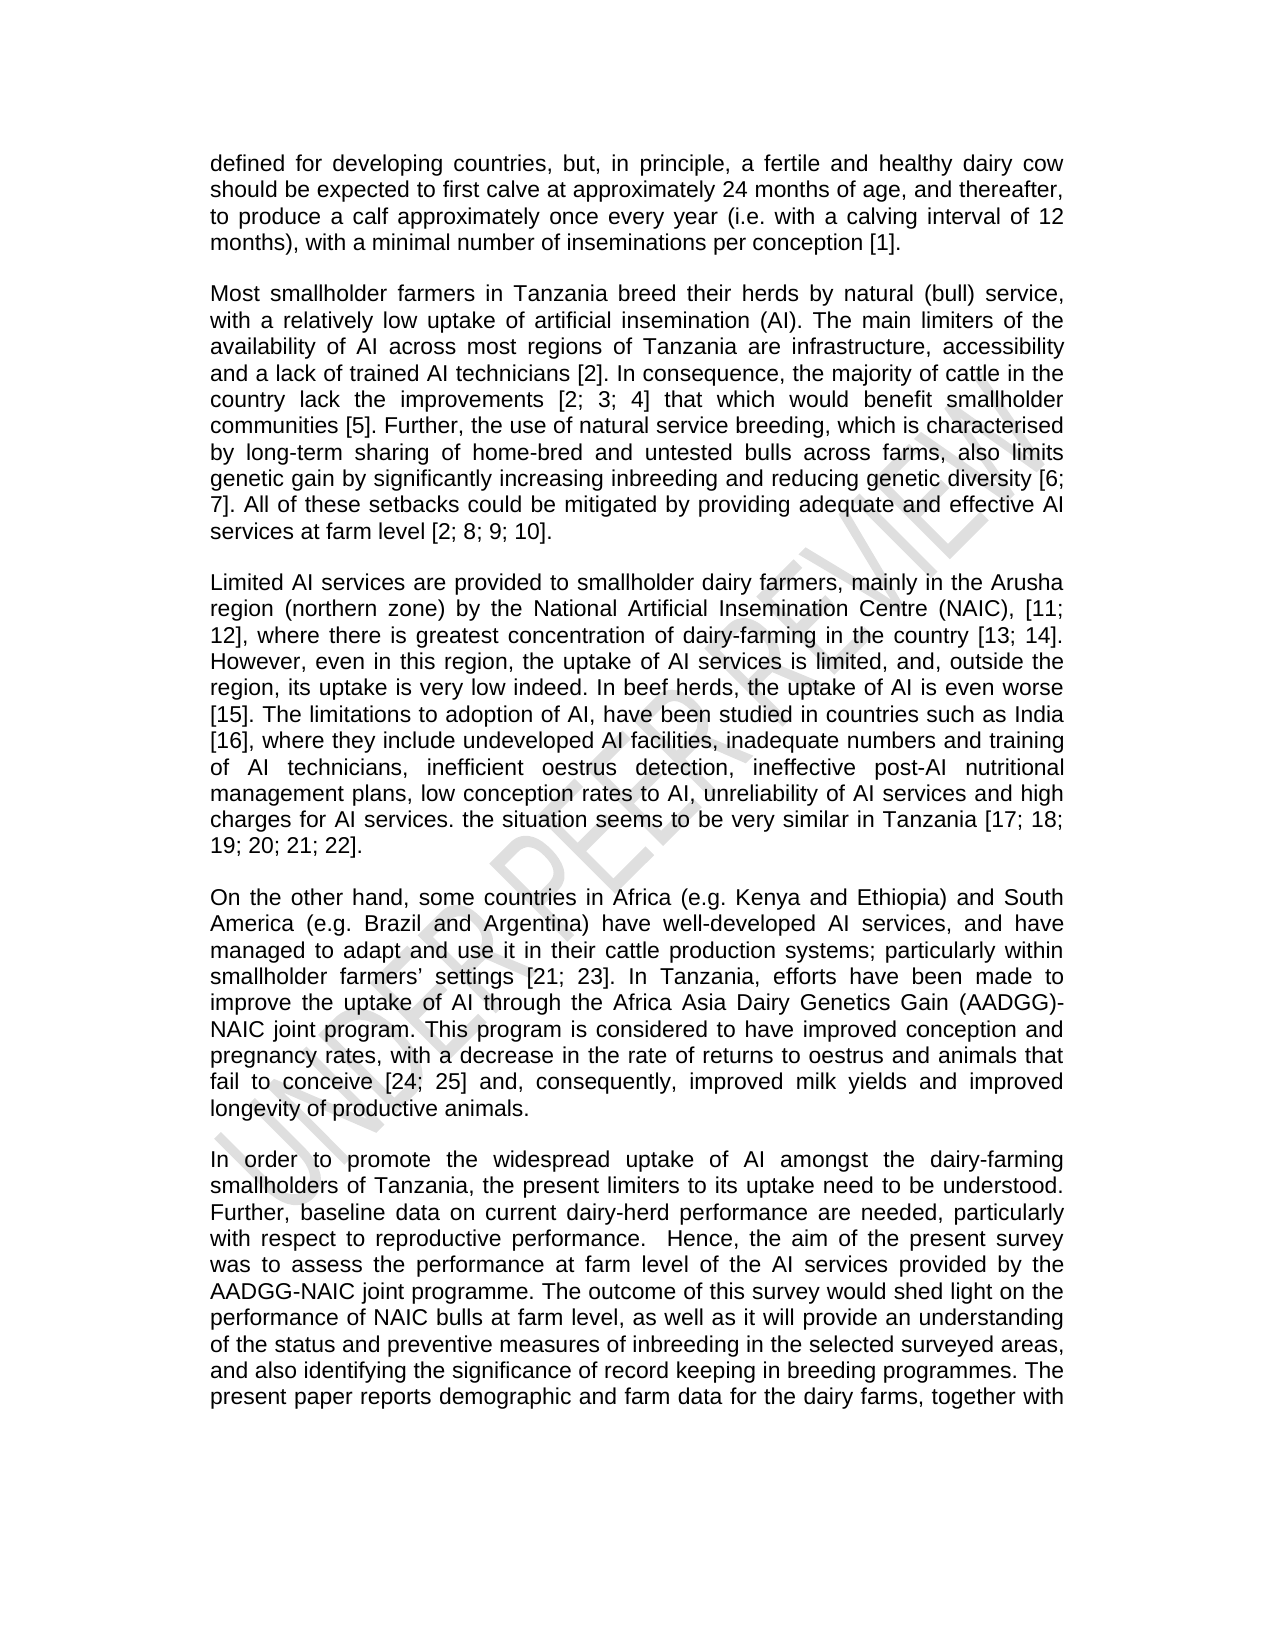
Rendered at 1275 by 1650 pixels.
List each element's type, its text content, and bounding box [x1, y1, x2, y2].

text Most smallholder farmers in Tanzania breed their herds by natural (bull) service, with a relatively low uptake of artificial insemination (AI). The main limiters of the availability of AI across most regions of Tanzania are infrastructure, accessibility and a lack of trained AI technicians [2]. In consequence, the majority of cattle in the country lack the improvements [2; 3; 4] that which would benefit smallholder communities [5]. Further, the use of natural service breeding, which is characterised by long-term sharing of home-bred and untested bulls across farms, also limits genetic gain by significantly increasing inbreeding and reducing genetic diversity [6; 7]. All of these setbacks could be mitigated by providing adequate and effective AI services at farm level [2; 8; 9; 10]. [210, 280, 1065, 544]
text Limited AI services are provided to smallholder dairy farmers, mainly in the Arusha region (northern zone) by the National Artificial Insemination Centre (NAIC), [11; 12], where there is greatest concentration of dairy-farming in the country [13; 14]. However, even in this region, the uptake of AI services is limited, and, outside the region, its uptake is very low indeed. In beef herds, the uptake of AI is even worse [15]. The limitations to adoption of AI, have been studied in countries such as India [16], where they include undeveloped AI facilities, inadequate numbers and training of AI technicians, inefficient oestrus detection, ineffective post-AI nutritional management plans, low conception rates to AI, unreliability of AI services and high charges for AI services. the situation seems to be very similar in Tanzania [17; 18; 19; 20; 21; 22]. [210, 569, 1065, 859]
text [210, 1146, 1065, 1409]
text On the other hand, some countries in Africa (e.g. Kenya and Ethiopia) and South America (e.g. Brazil and Argentina) have well-developed AI services, and have managed to adapt and use it in their cattle production systems; particularly within smallholder farmers’ settings [21; 23]. In Tanzania, efforts have been made to improve the uptake of AI through the Africa Asia Dairy Genetics Gain (AADGG)-NAIC joint program. This program is considered to have improved conception and pregnancy rates, with a decrease in the rate of returns to oestrus and animals that fail to conceive [24; 25] and, consequently, improved milk yields and improved longevity of productive animals. [210, 884, 1065, 1121]
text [210, 150, 1065, 255]
